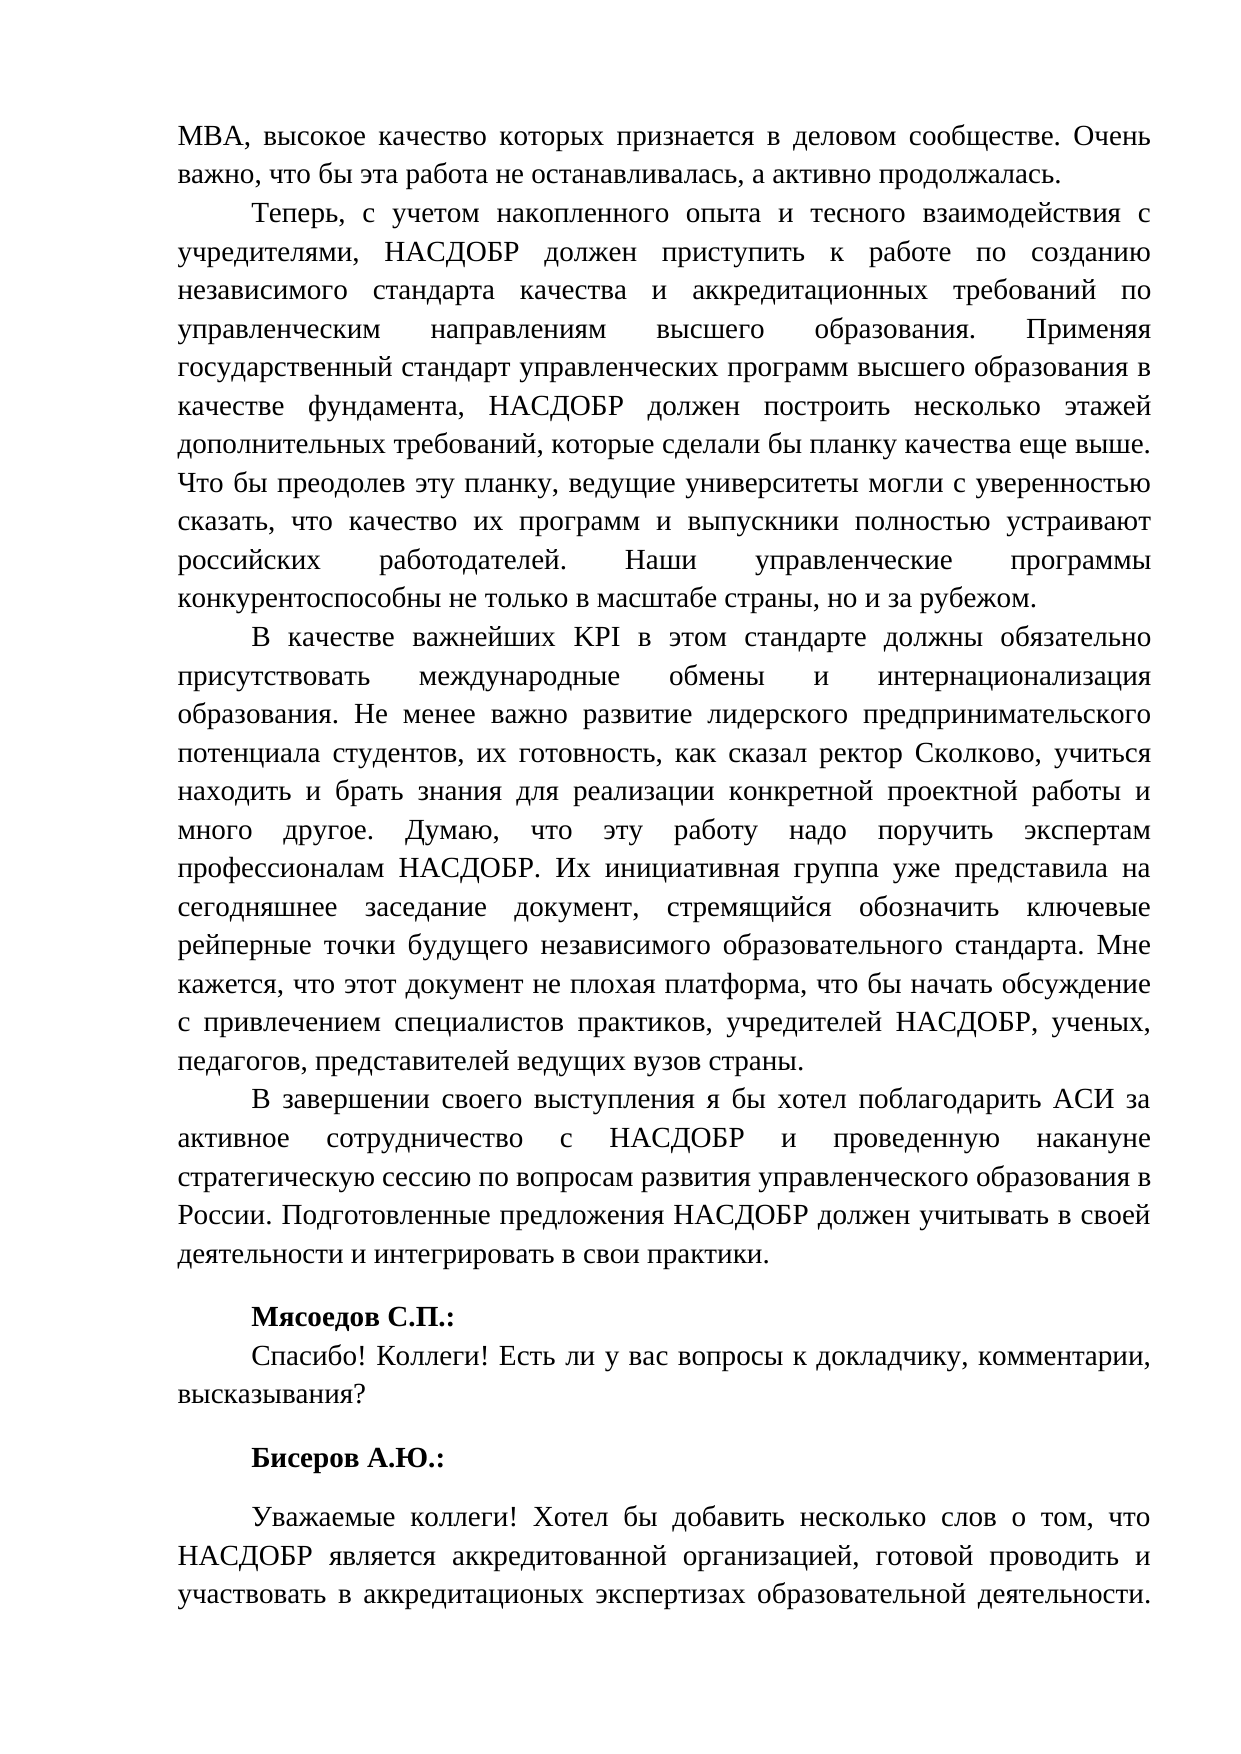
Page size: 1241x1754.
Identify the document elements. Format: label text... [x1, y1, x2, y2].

text Мясоедов С.П.: [177, 1299, 1152, 1333]
text В завершении своего выступления я бы хотел поблагодарить АСИ за активное сотрудничество с НАСДОБР и проведенную накануне стратегическую сессию по вопросам развития управленческого образования в России. Подготовленные предложения НАСДОБР должен учитывать в своей деятельности и интегрировать в свои практики. [177, 1082, 1152, 1269]
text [177, 1499, 1152, 1610]
text В качестве важнейших KPI в этом стандарте должны обязательно присутствовать международные обмены и интернационализация образования. Не менее важно развитие лидерского предпринимательского потенциала студентов, их готовность, как сказал ректор Сколково, учиться находить и брать знания для реализации конкретной проектной работы и много другое. Думаю, что эту работу надо поручить экспертам профессионалам НАСДОБР. Их инициативная группа уже представила на сегодняшнее заседание документ, стремящийся обозначить ключевые рейперные точки будущего независимого образовательного стандарта. Мне кажется, что этот документ не плохая платформа, что бы начать обсуждение с привлечением специалистов практиков, учредителей НАСДОБР, ученых, педагогов, представителей ведущих вузов страны. [177, 619, 1152, 1077]
text Бисеров А.Ю.: [177, 1440, 1152, 1473]
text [177, 118, 1152, 190]
text Спасибо! Коллеги! Есть ли у вас вопросы к докладчику, комментарии, высказывания? [177, 1338, 1152, 1410]
text Теперь, с учетом накопленного опыта и тесного взаимодействия с учредителями, НАСДОБР должен приступить к работе по созданию независимого стандарта качества и аккредитационных требований по управленческим направлениям высшего образования. Применяя государственный стандарт управленческих программ высшего образования в качестве фундамента, НАСДОБР должен построить несколько этажей дополнительных требований, которые сделали бы планку качества еще выше. Что бы преодолев эту планку, ведущие университеты могли с уверенностью сказать, что качество их программ и выпускники полностью устраивают российских работодателей. Наши управленческие программы конкурентоспособны не только в масштабе страны, но и за рубежом. [177, 195, 1152, 614]
